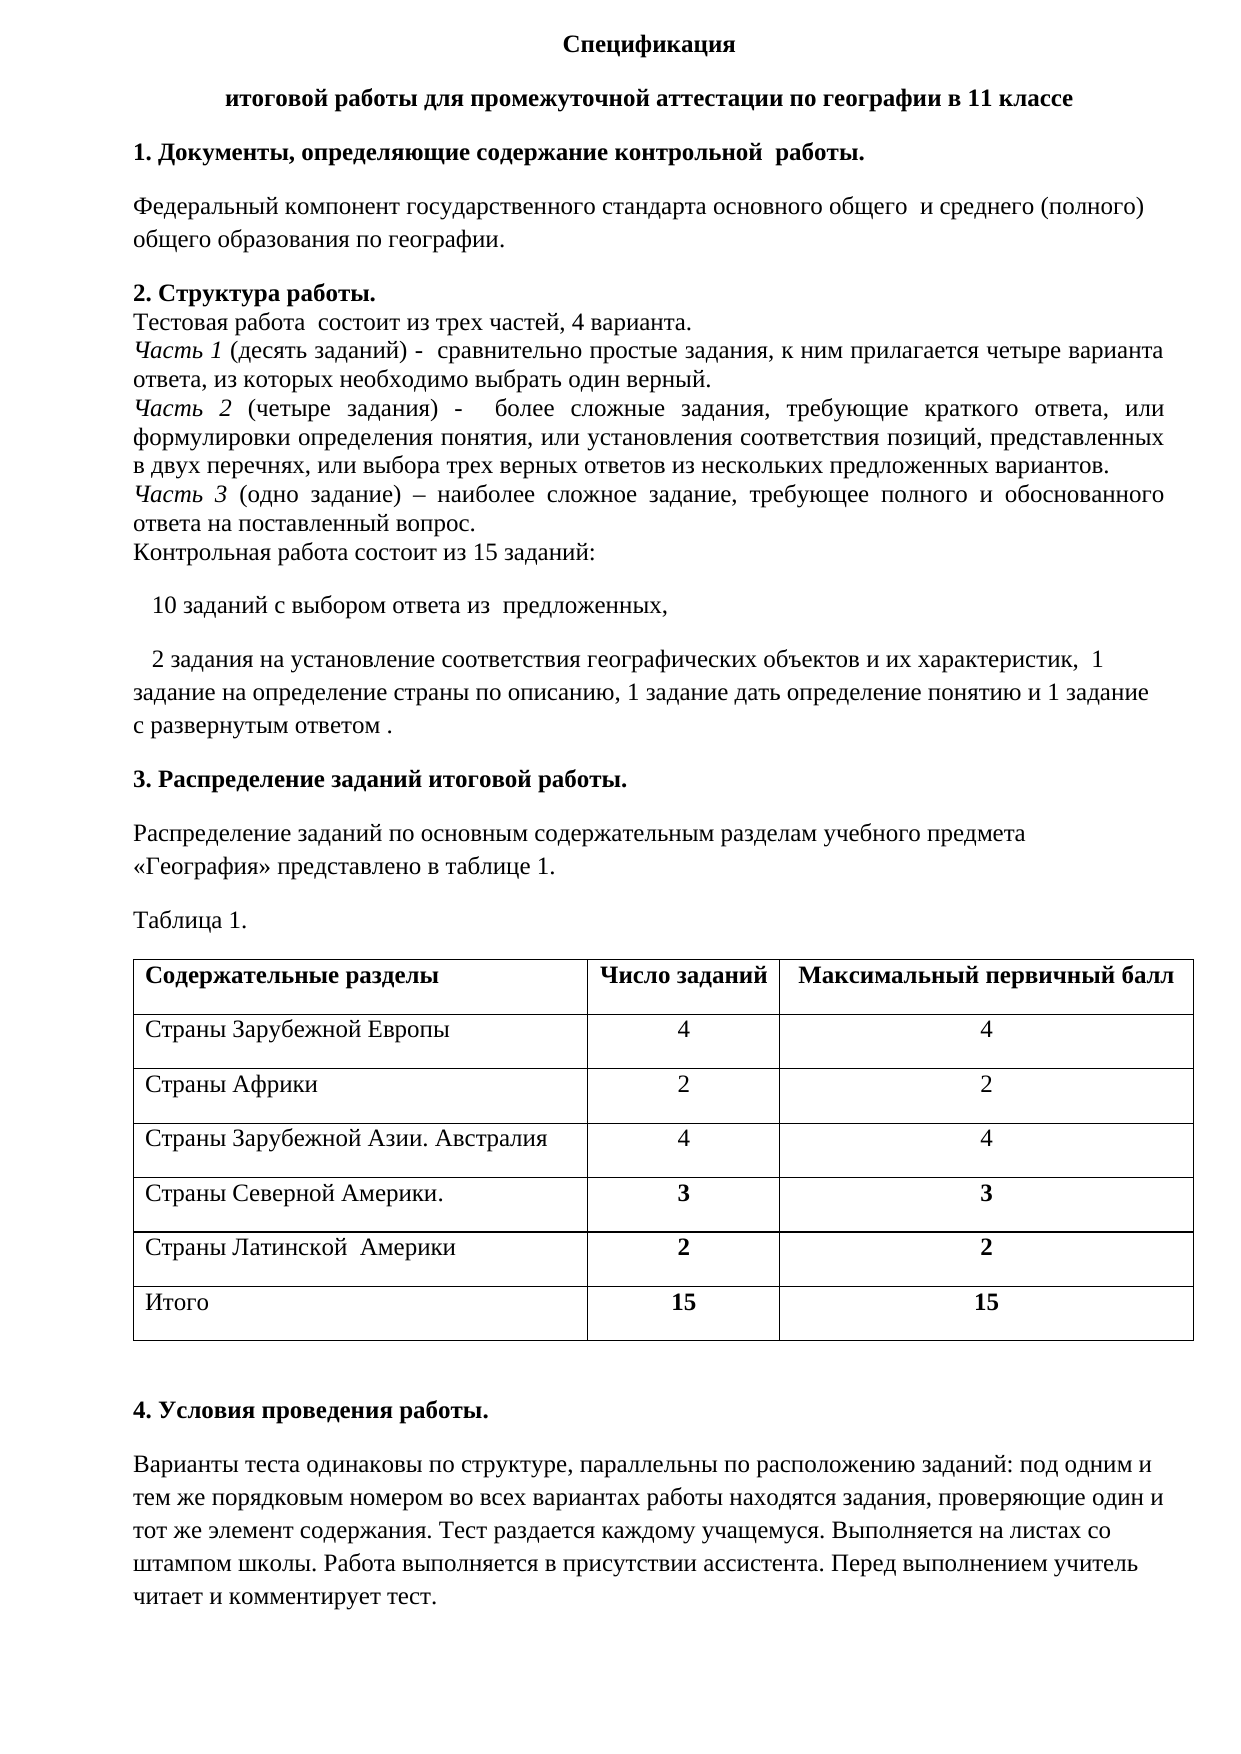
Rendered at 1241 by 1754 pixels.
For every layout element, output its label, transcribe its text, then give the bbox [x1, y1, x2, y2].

table_cell 2 [588, 1069, 779, 1122]
text 2. Структура работы. [133, 278, 1165, 307]
text Таблица 1. [133, 905, 1165, 934]
table_cell 4 [780, 1015, 1193, 1068]
text 10 заданий с выбором ответа из предложенных, [133, 591, 1165, 619]
text Контрольная работа состоит из 15 заданий: [133, 537, 1165, 566]
text Распределение заданий по основным содержательным разделам учебного предмета «География» представлено в таблице 1. [133, 818, 1165, 880]
table_cell 2 [780, 1233, 1193, 1286]
text Спецификация [133, 29, 1165, 58]
text Варианты теста одинаковы по структуре, параллельны по расположению заданий: под одним и тем же порядковым номером во всех вариантах работы находятся задания, проверяющие один и тот же элемент содержания. Тест раздается каждому учащемуся. Выполняется на листах со штампом школы. Работа выполняется в присутствии ассистента. Перед выполнением учитель читает и комментирует тест. [133, 1449, 1165, 1610]
table_cell Страны Африки [134, 1069, 587, 1122]
table_cell Страны Зарубежной Европы [134, 1015, 587, 1068]
table_cell 2 [588, 1233, 779, 1286]
table_cell Итого [134, 1287, 587, 1340]
table_cell Страны Зарубежной Азии. Австралия [134, 1124, 587, 1177]
text Часть 1 (десять заданий) - сравнительно простые задания, к ним прилагается четыре варианта ответа, из которых необходимо выбрать один верный. [133, 336, 1165, 393]
table_cell 4 [588, 1124, 779, 1177]
text 2 задания на установление соответствия географических объектов и их характеристик, 1 задание на определение страны по описанию, 1 задание дать определение понятию и 1 задание с развернутым ответом . [133, 644, 1165, 739]
text 1. Документы, определяющие содержание контрольной работы. [133, 137, 1165, 166]
text 3. Распределение заданий итоговой работы. [133, 764, 1165, 793]
table_cell 15 [780, 1287, 1193, 1340]
table_cell 4 [588, 1015, 779, 1068]
table_header Содержательные разделы [134, 960, 587, 1013]
text Часть 2 (четыре задания) - более сложные задания, требующие краткого ответа, или формулировки определения понятия, или установления соответствия позиций, представленных в двух перечнях, или выбора трех верных ответов из нескольких предложенных вариантов. [133, 393, 1165, 479]
text 4. Условия проведения работы. [133, 1395, 1165, 1424]
table_cell Страны Латинской Америки [134, 1233, 587, 1286]
table_cell 2 [780, 1069, 1193, 1122]
text Федеральный компонент государственного стандарта основного общего и среднего (полного) общего образования по географии. [133, 191, 1165, 253]
text Тестовая работа состоит из трех частей, 4 варианта. [133, 307, 1165, 336]
text итоговой работы для промежуточной аттестации по географии в 11 классе [133, 83, 1165, 112]
table_cell 4 [780, 1124, 1193, 1177]
table_header Число заданий [588, 960, 779, 1013]
table_cell 3 [588, 1178, 779, 1231]
table_cell Страны Северной Америки. [134, 1178, 587, 1231]
table_cell 3 [780, 1178, 1193, 1231]
table_header Максимальный первичный балл [780, 960, 1193, 1013]
text Часть 3 (одно задание) – наиболее сложное задание, требующее полного и обоснованного ответа на поставленный вопрос. [133, 479, 1165, 537]
table_cell 15 [588, 1287, 779, 1340]
